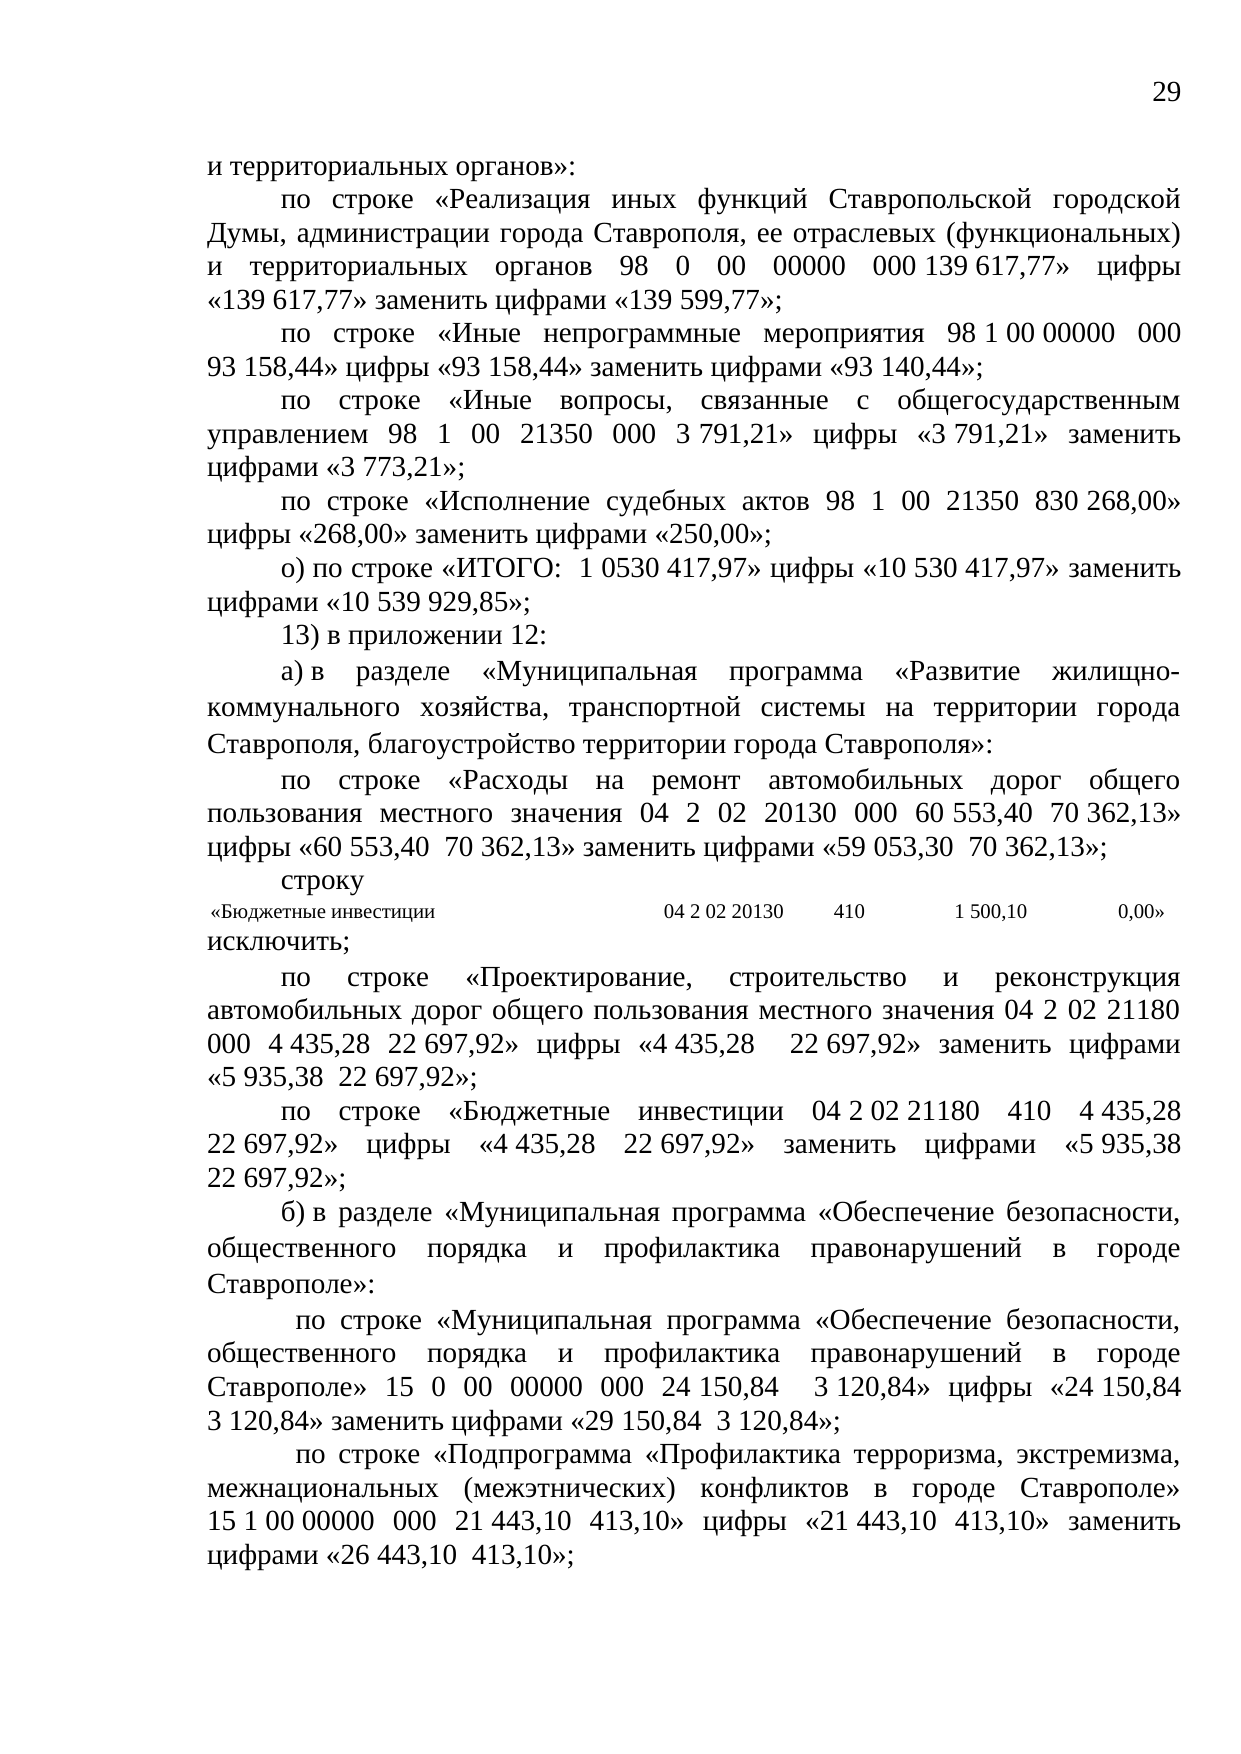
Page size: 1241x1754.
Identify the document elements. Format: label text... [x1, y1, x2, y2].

text строку [207, 862, 1181, 896]
text по строке «Реализация иных функций Ставропольской городской Думы, администрации города Ставрополя, ее отраслевых (функциональных) и территориальных органов 98 0 00 00000 000 139 617,77» цифры «139 617,77» заменить цифрами «139 599,77»; [207, 181, 1181, 315]
table_header 410 [797, 899, 901, 923]
table_header 0,00» [1038, 899, 1176, 923]
text по строке «Проектирование, строительство и реконструкция автомобильных дорог общего пользования местного значения 04 2 02 21180 000 4 435,28 22 697,92» цифры «4 435,28 22 697,92» заменить цифрами «5 935,38 22 697,92»; [207, 959, 1181, 1093]
text по строке «Муниципальная программа «Обеспечение безопасности, общественного порядка и профилактика правонарушений в городе Ставрополе» 15 0 00 00000 000 24 150,84 3 120,84» цифры «24 150,84 3 120,84» заменить цифрами «29 150,84 3 120,84»; [207, 1302, 1181, 1436]
text по строке «Расходы на ремонт автомобильных дорог общего пользования местного значения 04 2 02 20130 000 60 553,40 70 362,13» цифры «60 553,40 70 362,13» заменить цифрами «59 053,30 70 362,13»; [207, 762, 1181, 862]
text исключить; [207, 923, 1181, 956]
text о) по строке «ИТОГО: 1 0530 417,97» цифры «10 530 417,97» заменить цифрами «10 539 929,85»; [207, 550, 1181, 617]
table_header 1 500,10 [901, 899, 1038, 923]
text а) в разделе «Муниципальная программа «Развитие жилищно-коммунального хозяйства, транспортной системы на территории города Ставрополя, благоустройство территории города Ставрополя»: [207, 653, 1181, 759]
text по строке «Подпрограмма «Профилактика терроризма, экстремизма, межнациональных (межэтнических) конфликтов в городе Ставрополе» 15 1 00 00000 000 21 443,10 413,10» цифры «21 443,10 413,10» заменить цифрами «26 443,10 413,10»; [207, 1436, 1181, 1570]
text по строке «Исполнение судебных актов 98 1 00 21350 830 268,00» цифры «268,00» заменить цифрами «250,00»; [207, 483, 1181, 550]
text по строке «Иные непрограммные мероприятия 98 1 00 00000 000 93 158,44» цифры «93 158,44» заменить цифрами «93 140,44»; [207, 315, 1181, 382]
table_header «Бюджетные инвестиции [199, 899, 650, 923]
text б) в разделе «Муниципальная программа «Обеспечение безопасности, общественного порядка и профилактика правонарушений в городе Ставрополе»: [207, 1194, 1181, 1299]
text 13) в приложении 12: [207, 617, 1181, 651]
table_header 04 2 02 20130 [650, 899, 797, 923]
text по строке «Иные вопросы, связанные с общегосударственным управлением 98 1 00 21350 000 3 791,21» цифры «3 791,21» заменить цифрами «3 773,21»; [207, 382, 1181, 483]
text по строке «Бюджетные инвестиции 04 2 02 21180 410 4 435,28 22 697,92» цифры «4 435,28 22 697,92» заменить цифрами «5 935,38 22 697,92»; [207, 1093, 1181, 1194]
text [207, 148, 1181, 181]
